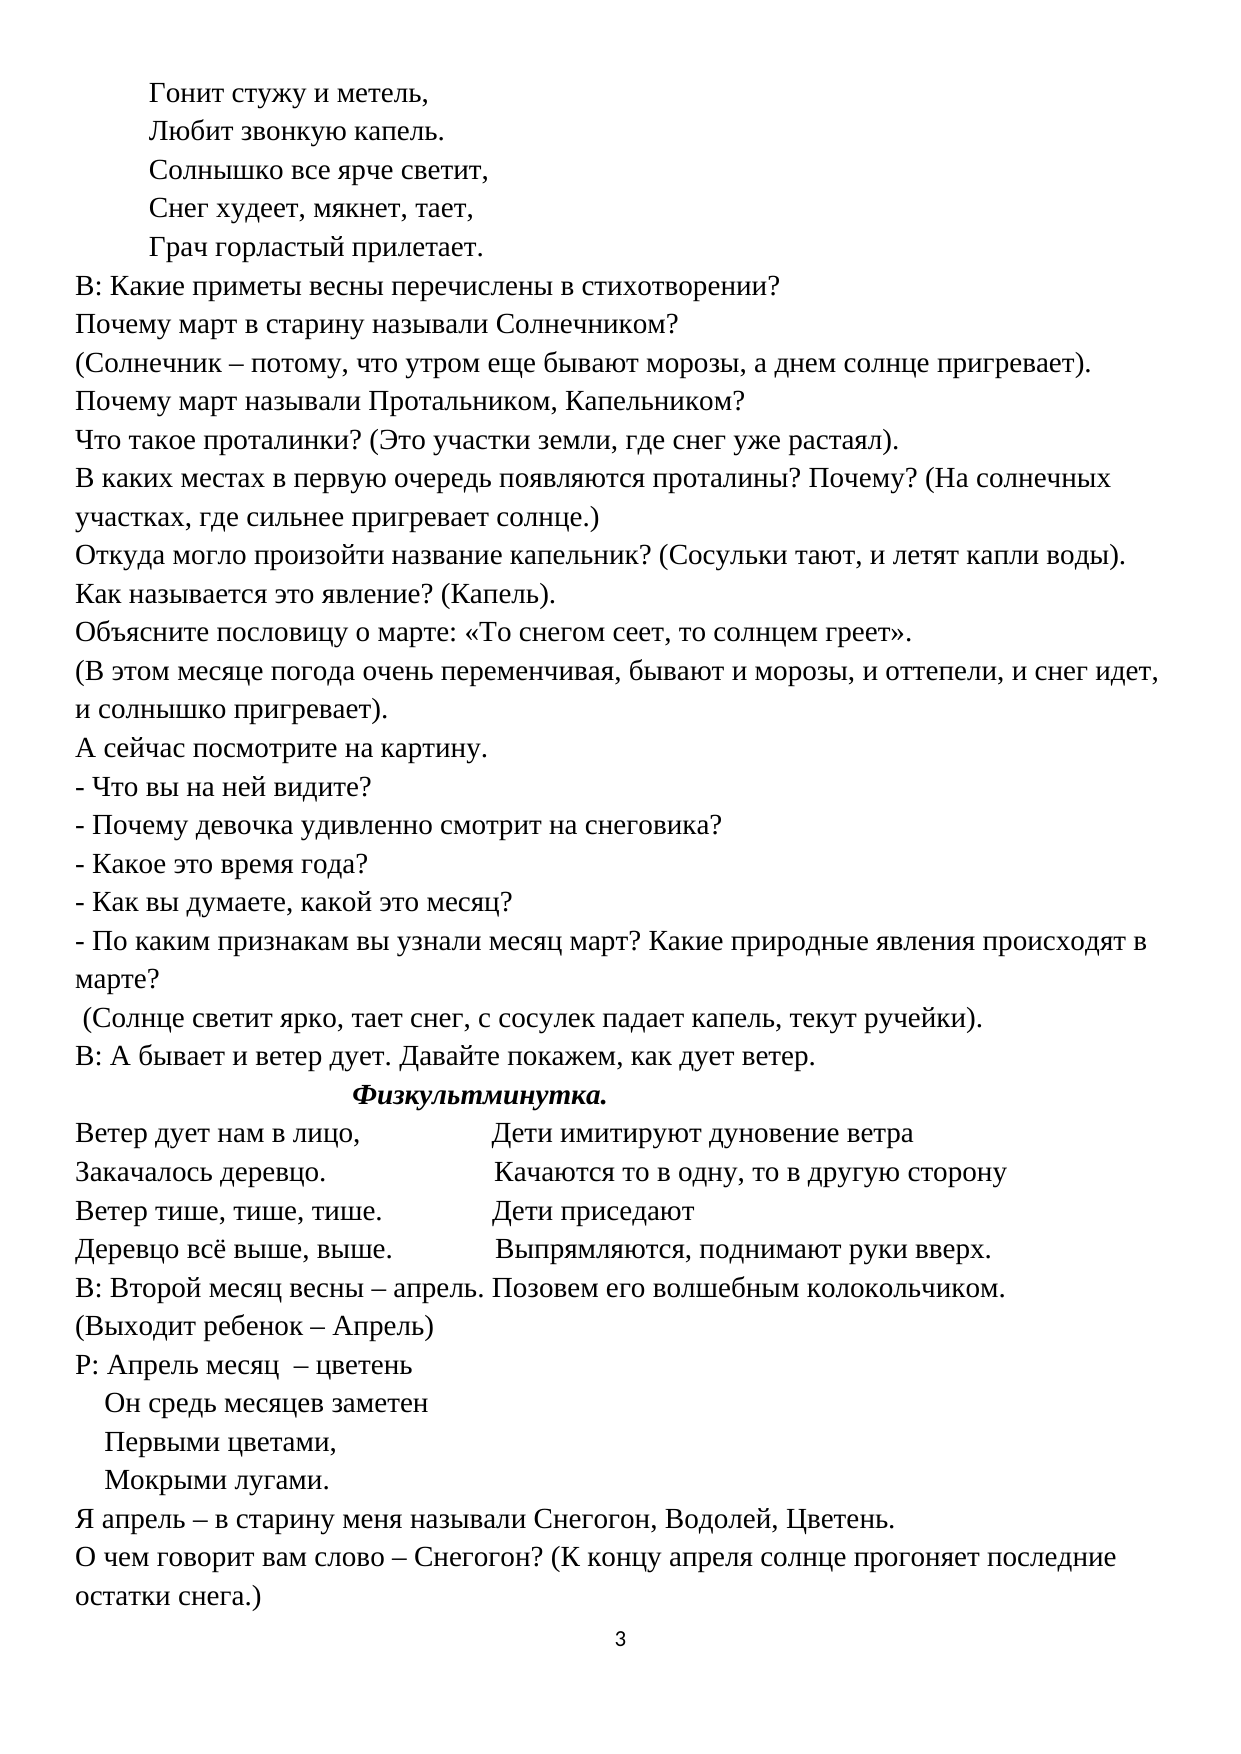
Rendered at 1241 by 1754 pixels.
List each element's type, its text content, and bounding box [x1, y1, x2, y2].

text Любит звонкую капель. [75, 113, 1165, 147]
text В: А бывает и ветер дует. Давайте покажем, как дует ветер. [75, 1038, 1165, 1072]
text - По каким признакам вы узнали месяц март? Какие природные явления происходят в марте? [75, 923, 1165, 995]
text Солнышко все ярче светит, [75, 152, 1165, 186]
text Физкультминутка. [75, 1077, 1165, 1111]
text Откуда могло произойти название капельник? (Сосульки тают, и летят капли воды). Как называется это явление? (Капель). [75, 537, 1165, 609]
text Почему март называли Протальником, Капельником? [75, 383, 1165, 417]
text - Какое это время года? [75, 846, 1165, 879]
text О чем говорит вам слово – Снегогон? (К концу апреля солнце прогоняет последние остатки снега.) [75, 1539, 1165, 1612]
text (Солнечник – потому, что утром еще бывают морозы, а днем солнце пригревает). [75, 345, 1165, 378]
text - Почему девочка удивленно смотрит на снеговика? [75, 807, 1165, 841]
text Мокрыми лугами. [75, 1462, 1165, 1496]
text - Что вы на ней видите? [75, 769, 1165, 802]
text Р: Апрель месяц – цветень [75, 1347, 1165, 1380]
text Он средь месяцев заметен [75, 1385, 1165, 1419]
text (Выходит ребенок – Апрель) [75, 1308, 1165, 1342]
text Снег худеет, мякнет, тает, [75, 191, 1165, 224]
text В: Второй месяц весны – апрель. Позовем его волшебным колокольчиком. [75, 1270, 1165, 1303]
text Что такое проталинки? (Это участки земли, где снег уже растаял). [75, 422, 1165, 455]
text В каких местах в первую очередь появляются проталины? Почему? (На солнечных участках, где сильнее пригревает солнце.) [75, 460, 1165, 532]
text Ветер дует нам в лицо, Дети имитируют дуновение ветра Закачалось деревцо. Качаются то в одну, то в другую сторону Ветер тише, тише, тише. Дети приседают Деревцо всё выше, выше. Выпрямляются, поднимают руки вверх. [75, 1116, 1165, 1265]
text Грач горластый прилетает. [75, 229, 1165, 263]
text А сейчас посмотрите на картину. [75, 730, 1165, 764]
text - Как вы думаете, какой это месяц? [75, 884, 1165, 918]
text В: Какие приметы весны перечислены в стихотворении? [75, 268, 1165, 301]
text Я апрель – в старину меня называли Снегогон, Водолей, Цветень. [75, 1501, 1165, 1534]
text Первыми цветами, [75, 1424, 1165, 1457]
text (В этом месяце погода очень переменчивая, бывают и морозы, и оттепели, и снег идет, и солнышко пригревает). [75, 653, 1165, 725]
text Объясните пословицу о марте: «То снегом сеет, то солнцем греет». [75, 614, 1165, 648]
text Почему март в старину называли Солнечником? [75, 306, 1165, 340]
text (Солнце светит ярко, тает снег, с сосулек падает капель, текут ручейки). [75, 1000, 1165, 1033]
text Гонит стужу и метель, [75, 75, 1165, 108]
